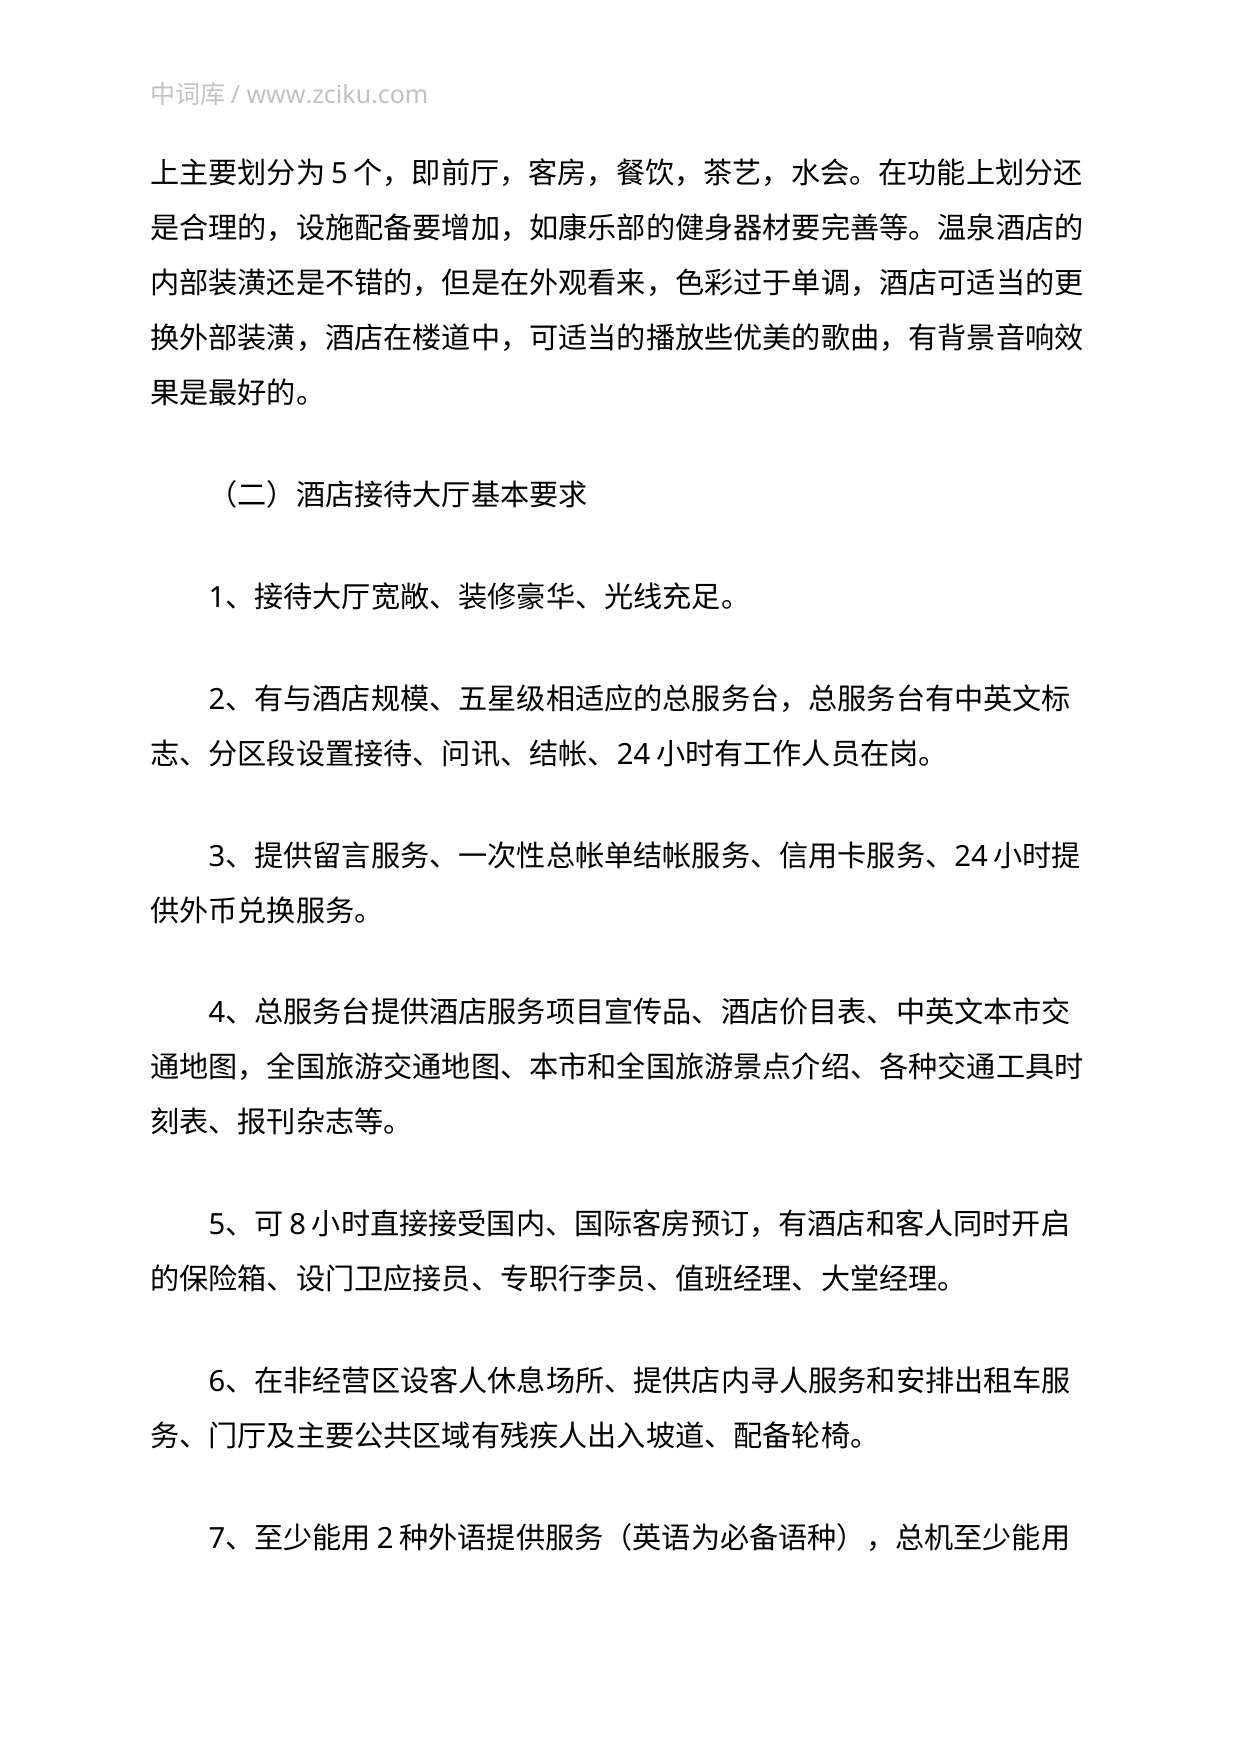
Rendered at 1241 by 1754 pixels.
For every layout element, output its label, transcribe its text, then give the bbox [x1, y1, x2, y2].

text 5、可8小时直接接受国内、国际客房预订，有酒店和客人同时开启的保险箱、设门卫应接员、专职行李员、值班经理、大堂经理。 [150, 1201, 1090, 1298]
text （二）酒店接待大厅基本要求 [150, 471, 1090, 514]
text 6、在非经营区设客人休息场所、提供店内寻人服务和安排出租车服务、门厅及主要公共区域有残疾人出入坡道、配备轮椅。 [150, 1357, 1090, 1455]
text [150, 1514, 1090, 1557]
text 2、有与酒店规模、五星级相适应的总服务台，总服务台有中英文标志、分区段设置接待、问讯、结帐、24小时有工作人员在岗。 [150, 675, 1090, 773]
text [150, 150, 1090, 412]
text 4、总服务台提供酒店服务项目宣传品、酒店价目表、中英文本市交通地图，全国旅游交通地图、本市和全国旅游景点介绍、各种交通工具时刻表、报刊杂志等。 [150, 989, 1090, 1141]
text 3、提供留言服务、一次性总帐单结帐服务、信用卡服务、24小时提供外币兑换服务。 [150, 832, 1090, 929]
text 1、接待大厅宽敞、装修豪华、光线充足。 [150, 573, 1090, 616]
